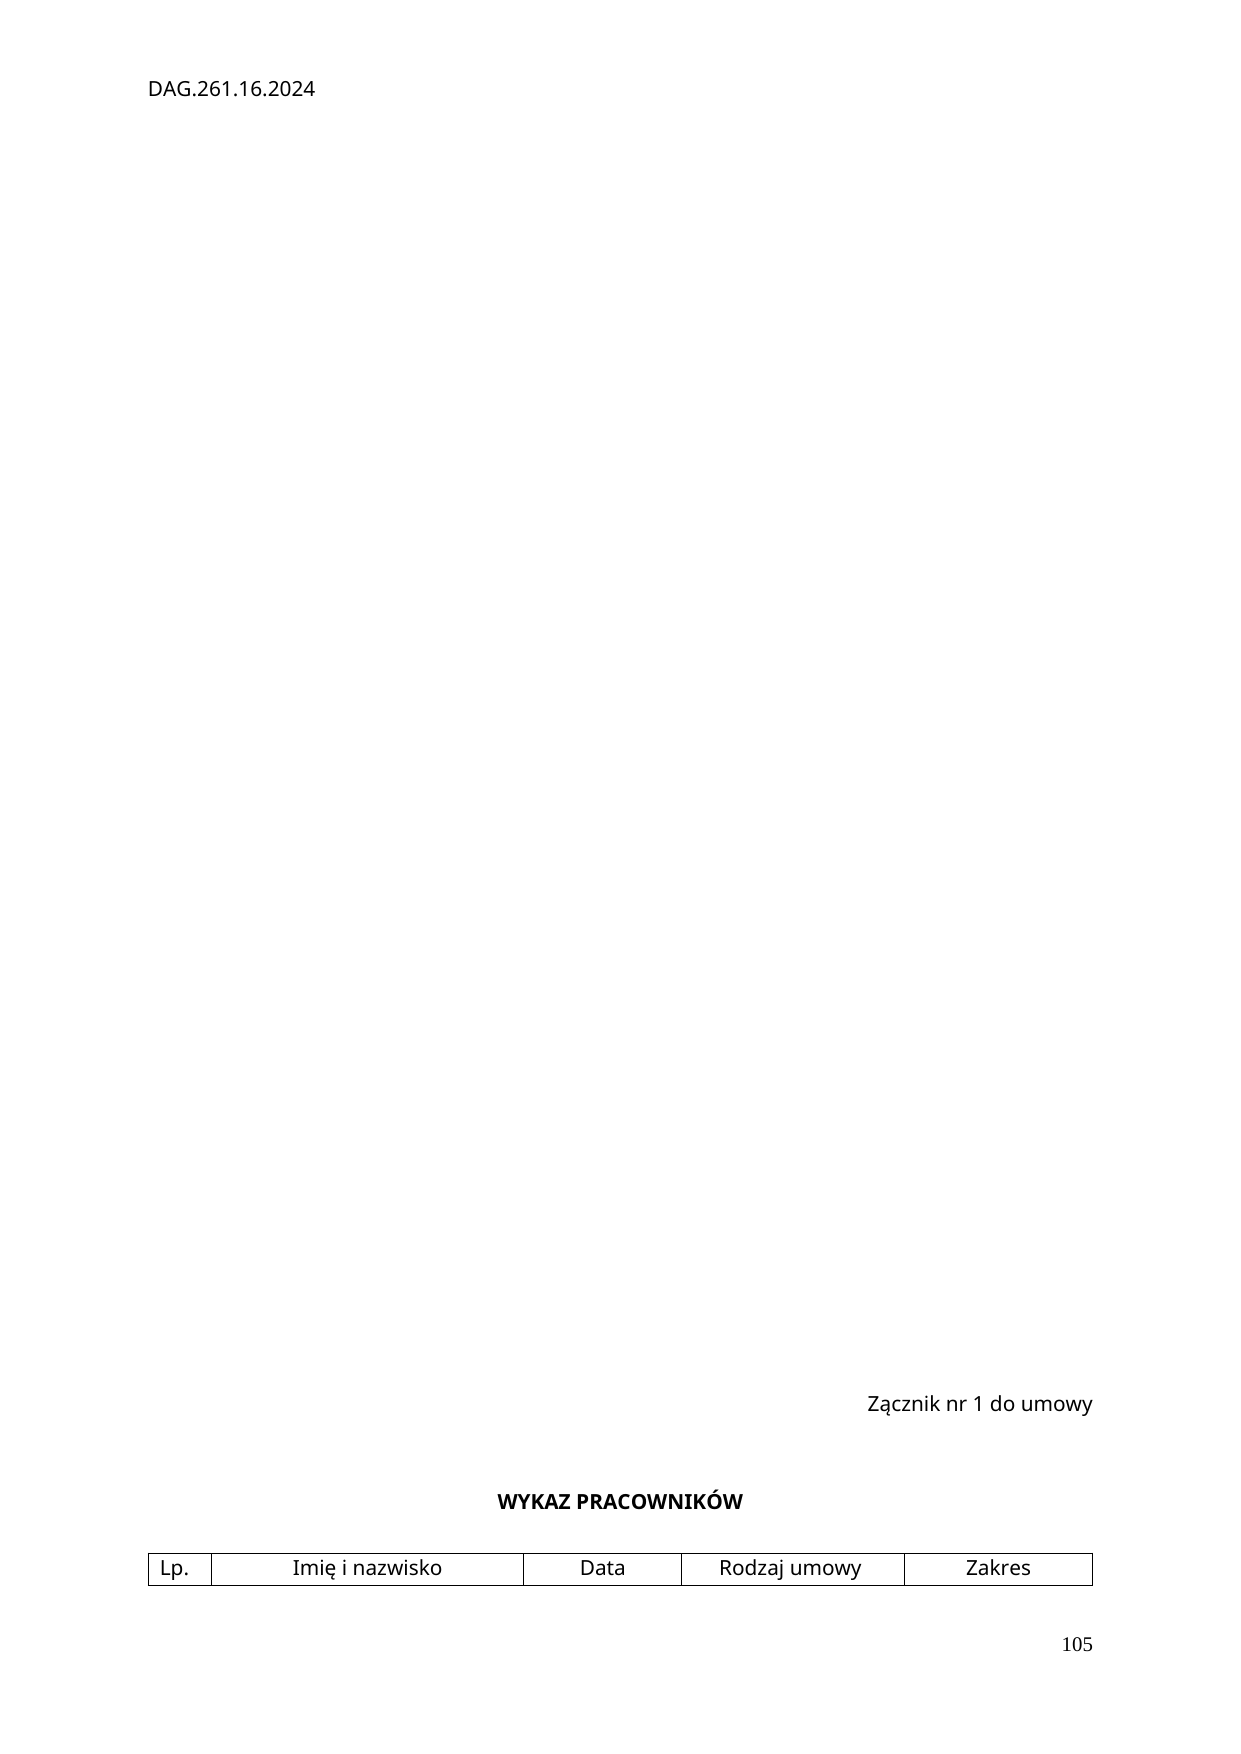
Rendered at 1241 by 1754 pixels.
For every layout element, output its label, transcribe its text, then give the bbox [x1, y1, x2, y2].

text WYKAZ PRACOWNIKÓW [148, 1487, 1092, 1516]
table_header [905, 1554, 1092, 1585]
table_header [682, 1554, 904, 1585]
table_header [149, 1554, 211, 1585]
text Zącznik nr 1 do umowy [148, 1389, 1092, 1418]
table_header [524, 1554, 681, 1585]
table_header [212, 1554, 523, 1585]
